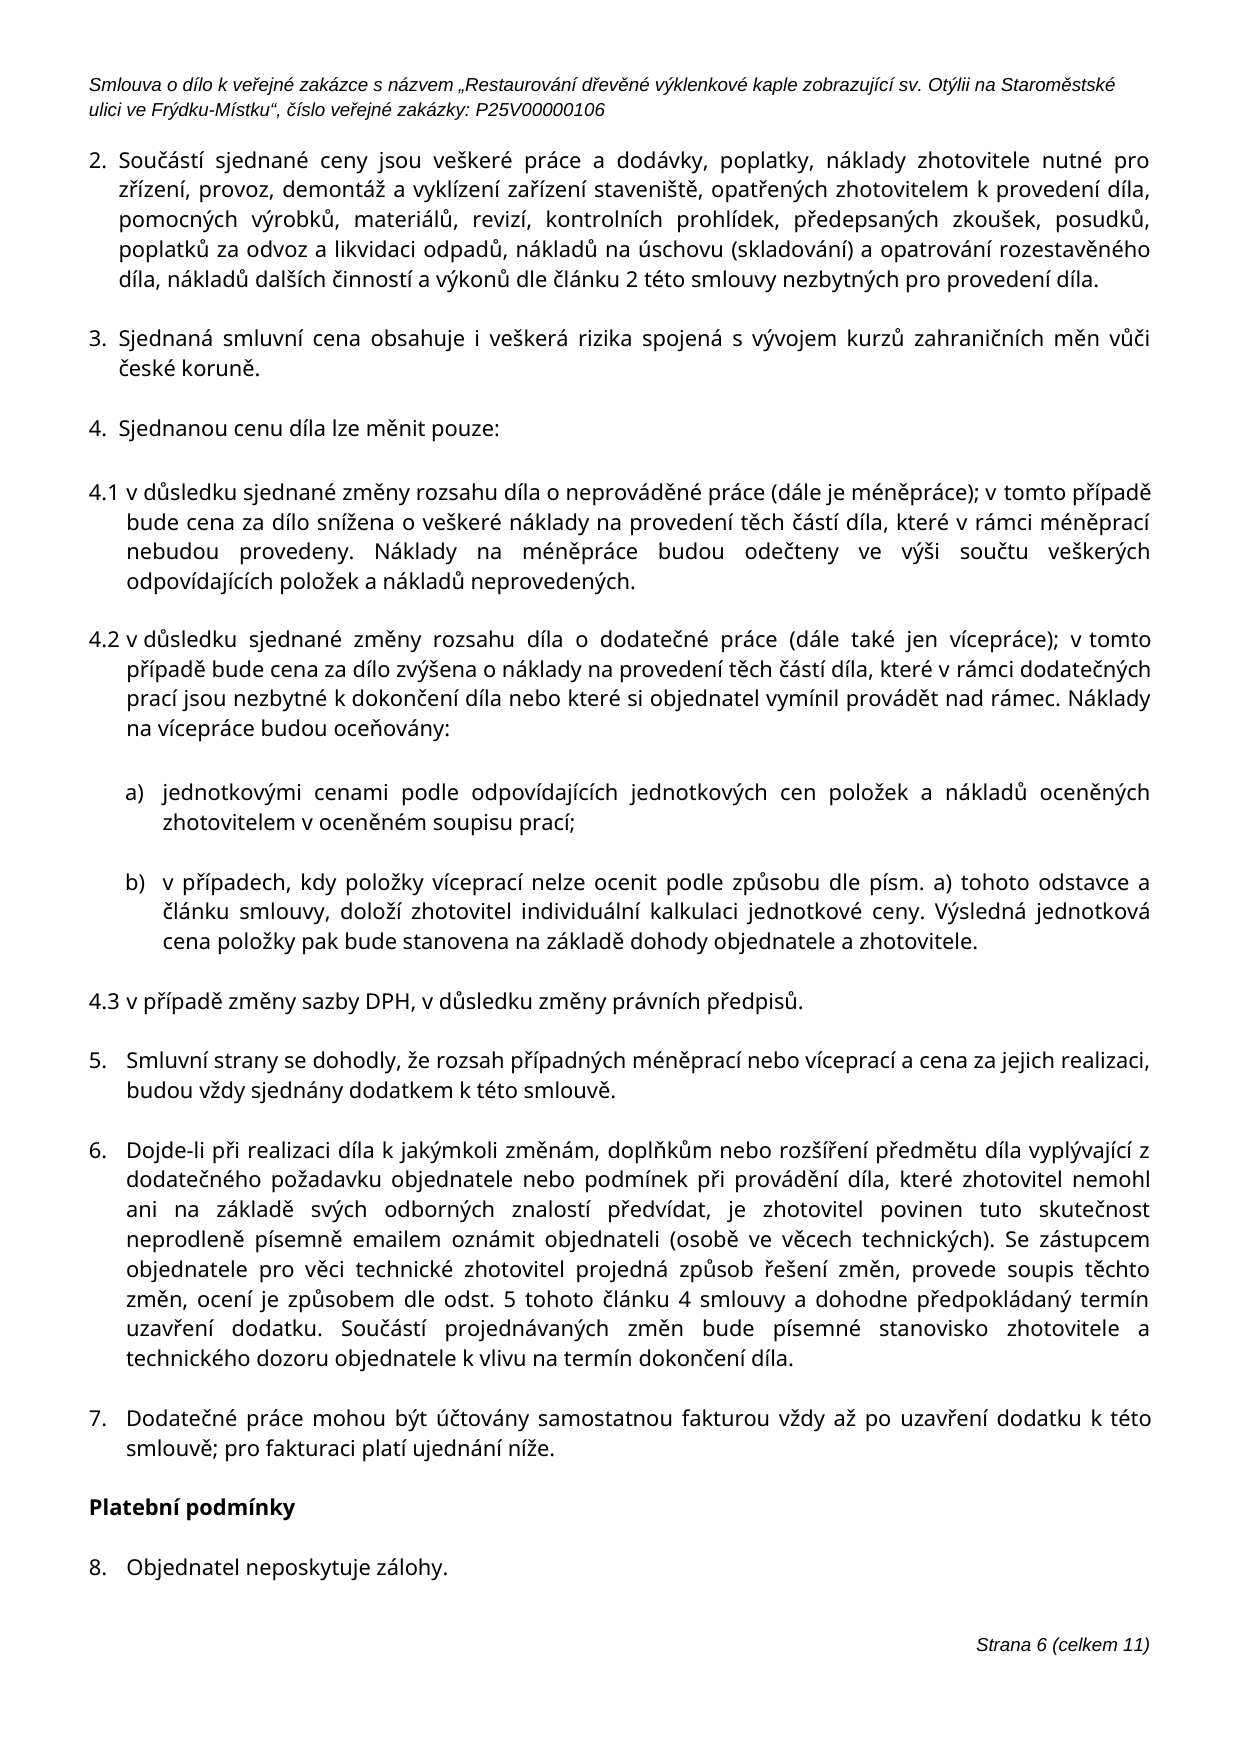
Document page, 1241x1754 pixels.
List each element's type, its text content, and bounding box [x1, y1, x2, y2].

text Platební podmínky [89, 1492, 1152, 1522]
list Objednatel neposkytuje zálohy. [89, 1552, 1152, 1582]
list v případech, kdy položky víceprací nelze ocenit podle způsobu dle písm. a) tohoto odstavce a článku smlouvy, doloží zhotovitel individuální kalkulaci jednotkové ceny. Výsledná jednotková cena položky pak bude stanovena na základě dohody objednatele a zhotovitele. [125, 867, 1152, 956]
list Smluvní strany se dohodly, že rozsah případných méněprací nebo víceprací a cena za jejich realizaci, budou vždy sjednány dodatkem k této smlouvě. [89, 1045, 1152, 1105]
list Součástí sjednané ceny jsou veškeré práce a dodávky, poplatky, náklady zhotovitele nutné pro zřízení, provoz, demontáž a vyklízení zařízení staveniště, opatřených zhotovitelem k provedení díla, pomocných výrobků, materiálů, revizí, kontrolních prohlídek, předepsaných zkoušek, posudků, poplatků za odvoz a likvidaci odpadů, nákladů na úschovu (skladování) a opatrování rozestavěného díla, nákladů dalších činností a výkonů dle článku 2 této smlouvy nezbytných pro provedení díla. [89, 144, 1152, 293]
list jednotkovými cenami podle odpovídajících jednotkových cen položek a nákladů oceněných zhotovitelem v oceněném soupisu prací; [125, 777, 1152, 837]
list Dodatečné práce mohou být účtovány samostatnou fakturou vždy až po uzavření dodatku k této smlouvě; pro fakturaci platí ujednání níže. [89, 1403, 1152, 1462]
list v důsledku sjednané změny rozsahu díla o dodatečné práce (dále také jen vícepráce); v tomto případě bude cena za dílo zvýšena o náklady na provedení těch částí díla, které v rámci dodatečných prací jsou nezbytné k dokončení díla nebo které si objednatel vymínil provádět nad rámec. Náklady na vícepráce budou oceňovány: [89, 624, 1152, 743]
list v důsledku sjednané změny rozsahu díla o neprováděné práce (dále je méněpráce); v tomto případě bude cena za dílo snížena o veškeré náklady na provedení těch částí díla, které v rámci méněprací nebudou provedeny. Náklady na méněpráce budou odečteny ve výši součtu veškerých odpovídajících položek a nákladů neprovedených. [89, 477, 1152, 596]
list Sjednanou cenu díla lze měnit pouze: [89, 413, 1152, 442]
list v případě změny sazby DPH, v důsledku změny právních předpisů. [89, 986, 1152, 1016]
list Sjednaná smluvní cena obsahuje i veškerá rizika spojená s vývojem kurzů zahraničních měn vůči české koruně. [89, 323, 1152, 383]
list Dojde-li při realizaci díla k jakýmkoli změnám, doplňkům nebo rozšíření předmětu díla vyplývající z dodatečného požadavku objednatele nebo podmínek při provádění díla, které zhotovitel nemohl ani na základě svých odborných znalostí předvídat, je zhotovitel povinen tuto skutečnost neprodleně písemně emailem oznámit objednateli (osobě ve věcech technických). Se zástupcem objednatele pro věci technické zhotovitel projedná způsob řešení změn, provede soupis těchto změn, ocení je způsobem dle odst. 5 tohoto článku 4 smlouvy a dohodne předpokládaný termín uzavření dodatku. Součástí projednávaných změn bude písemné stanovisko zhotovitele a technického dozoru objednatele k vlivu na termín dokončení díla. [89, 1135, 1152, 1373]
